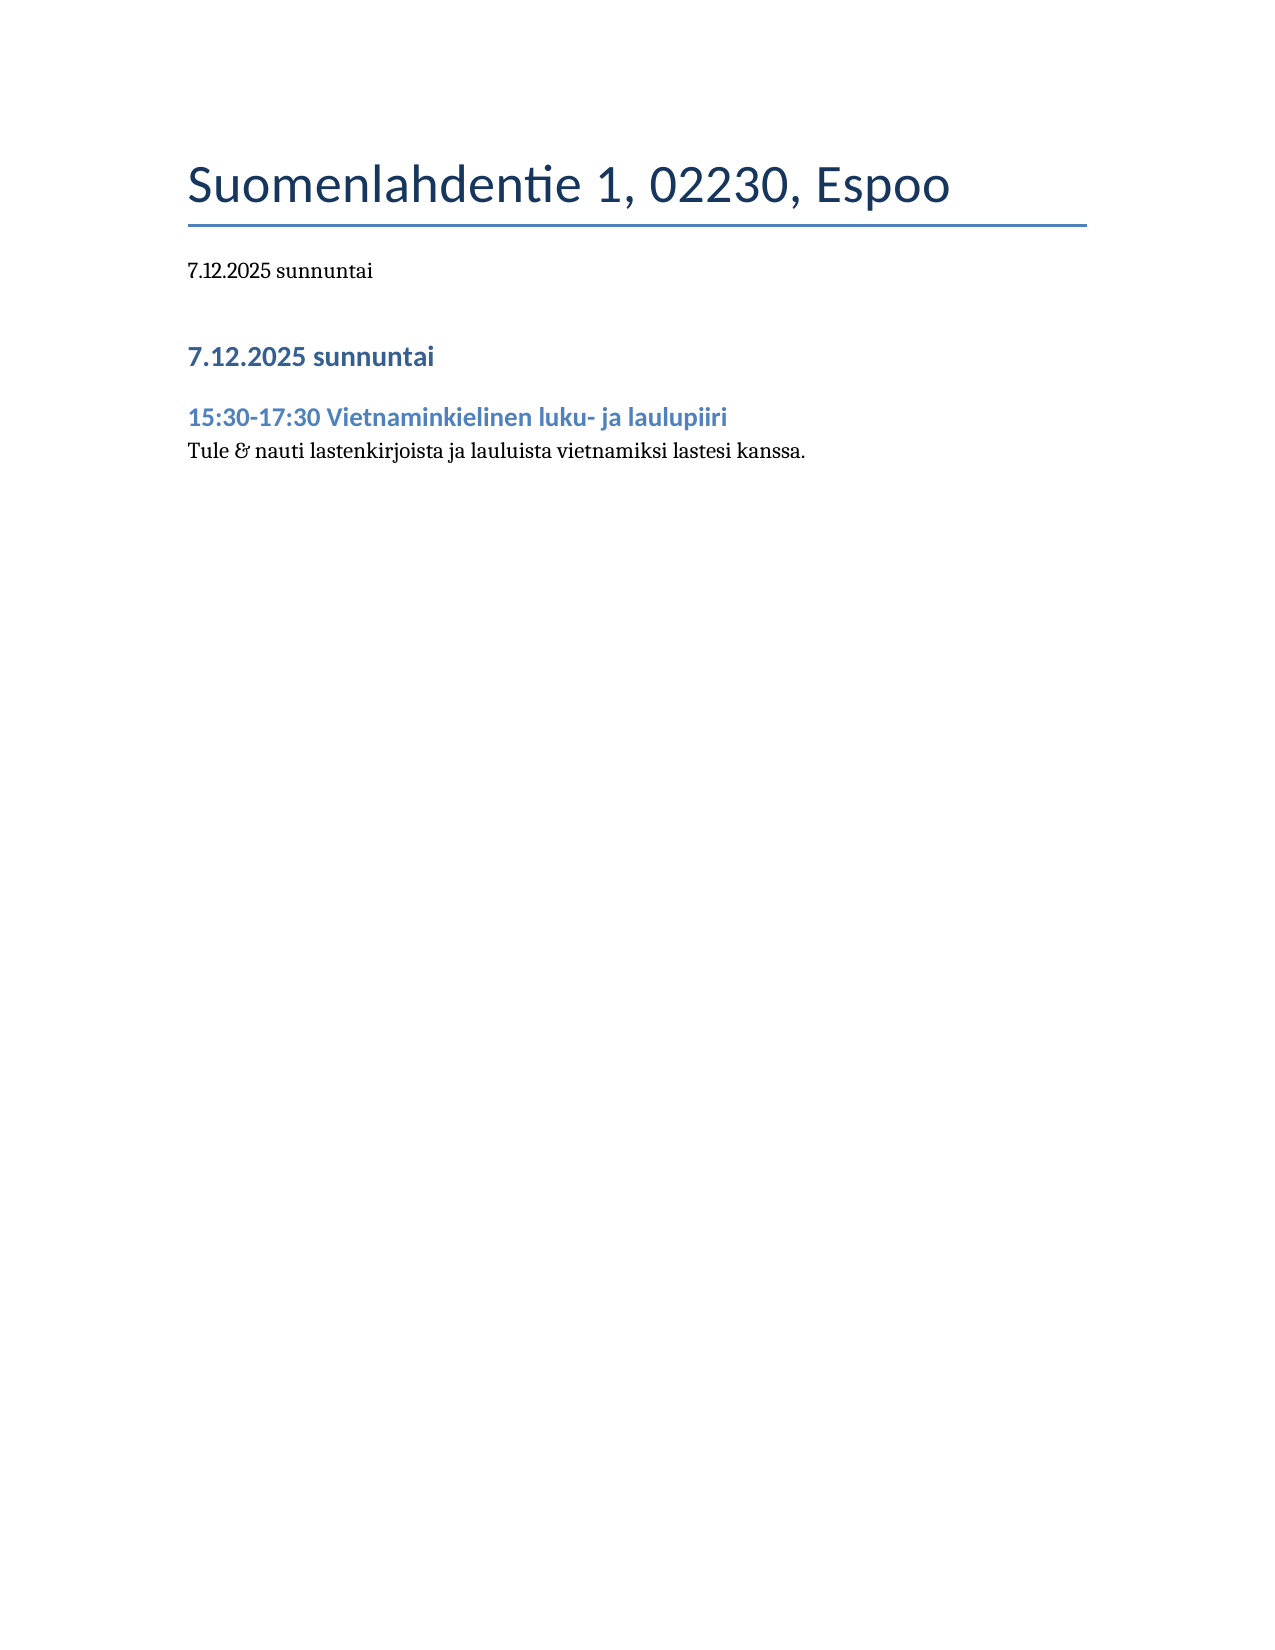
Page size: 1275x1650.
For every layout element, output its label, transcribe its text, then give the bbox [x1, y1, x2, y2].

title Suomenlahdentie 1, 02230, Espoo [187, 150, 1087, 227]
text Tule & nauti lastenkirjoista ja lauluista vietnamiksi lastesi kanssa. [187, 438, 1087, 464]
subtitle 15:30-17:30 Vietnaminkielinen luku- ja laulupiiri [187, 400, 1087, 433]
subtitle 7.12.2025 sunnuntai [187, 338, 1087, 374]
text 7.12.2025 sunnuntai [187, 258, 1087, 284]
